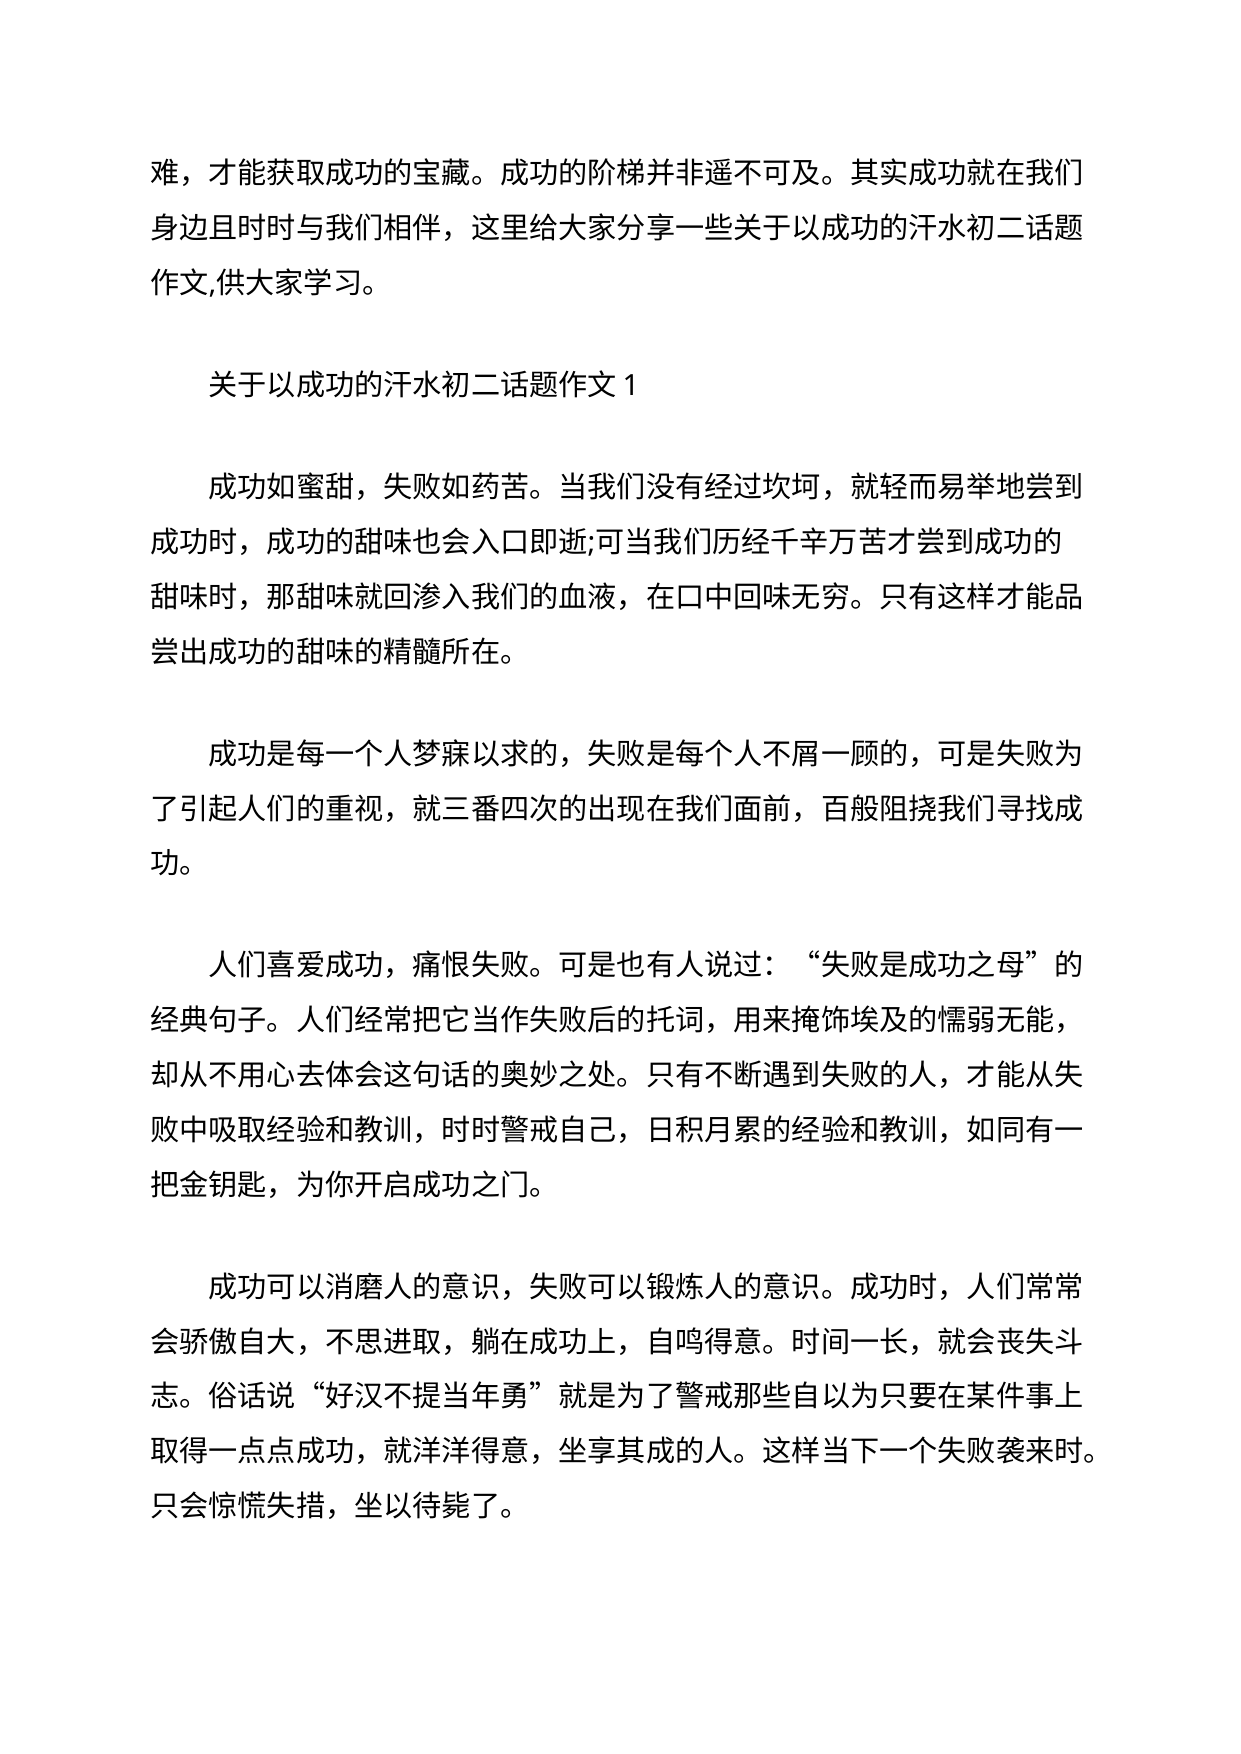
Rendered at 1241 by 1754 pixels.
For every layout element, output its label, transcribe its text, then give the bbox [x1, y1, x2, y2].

text 成功是每一个人梦寐以求的，失败是每个人不屑一顾的，可是失败为了引起人们的重视，就三番四次的出现在我们面前，百般阻挠我们寻找成功。 [150, 730, 1090, 882]
text 成功可以消磨人的意识，失败可以锻炼人的意识。成功时，人们常常会骄傲自大，不思进取，躺在成功上，自鸣得意。时间一长，就会丧失斗志。俗话说“好汉不提当年勇”就是为了警戒那些自以为只要在某件事上取得一点点成功，就洋洋得意，坐享其成的人。这样当下一个失败袭来时。只会惊慌失措，坐以待毙了。 [150, 1263, 1090, 1525]
text 成功如蜜甜，失败如药苦。当我们没有经过坎坷，就轻而易举地尝到成功时，成功的甜味也会入口即逝;可当我们历经千辛万苦才尝到成功的甜味时，那甜味就回渗入我们的血液，在口中回味无穷。只有这样才能品尝出成功的甜味的精髓所在。 [150, 464, 1090, 671]
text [150, 150, 1090, 302]
text 人们喜爱成功，痛恨失败。可是也有人说过：“失败是成功之母”的经典句子。人们经常把它当作失败后的托词，用来掩饰埃及的懦弱无能，却从不用心去体会这句话的奥妙之处。只有不断遇到失败的人，才能从失败中吸取经验和教训，时时警戒自己，日积月累的经验和教训，如同有一把金钥匙，为你开启成功之门。 [150, 942, 1090, 1204]
text 关于以成功的汗水初二话题作文1 [150, 362, 1090, 404]
